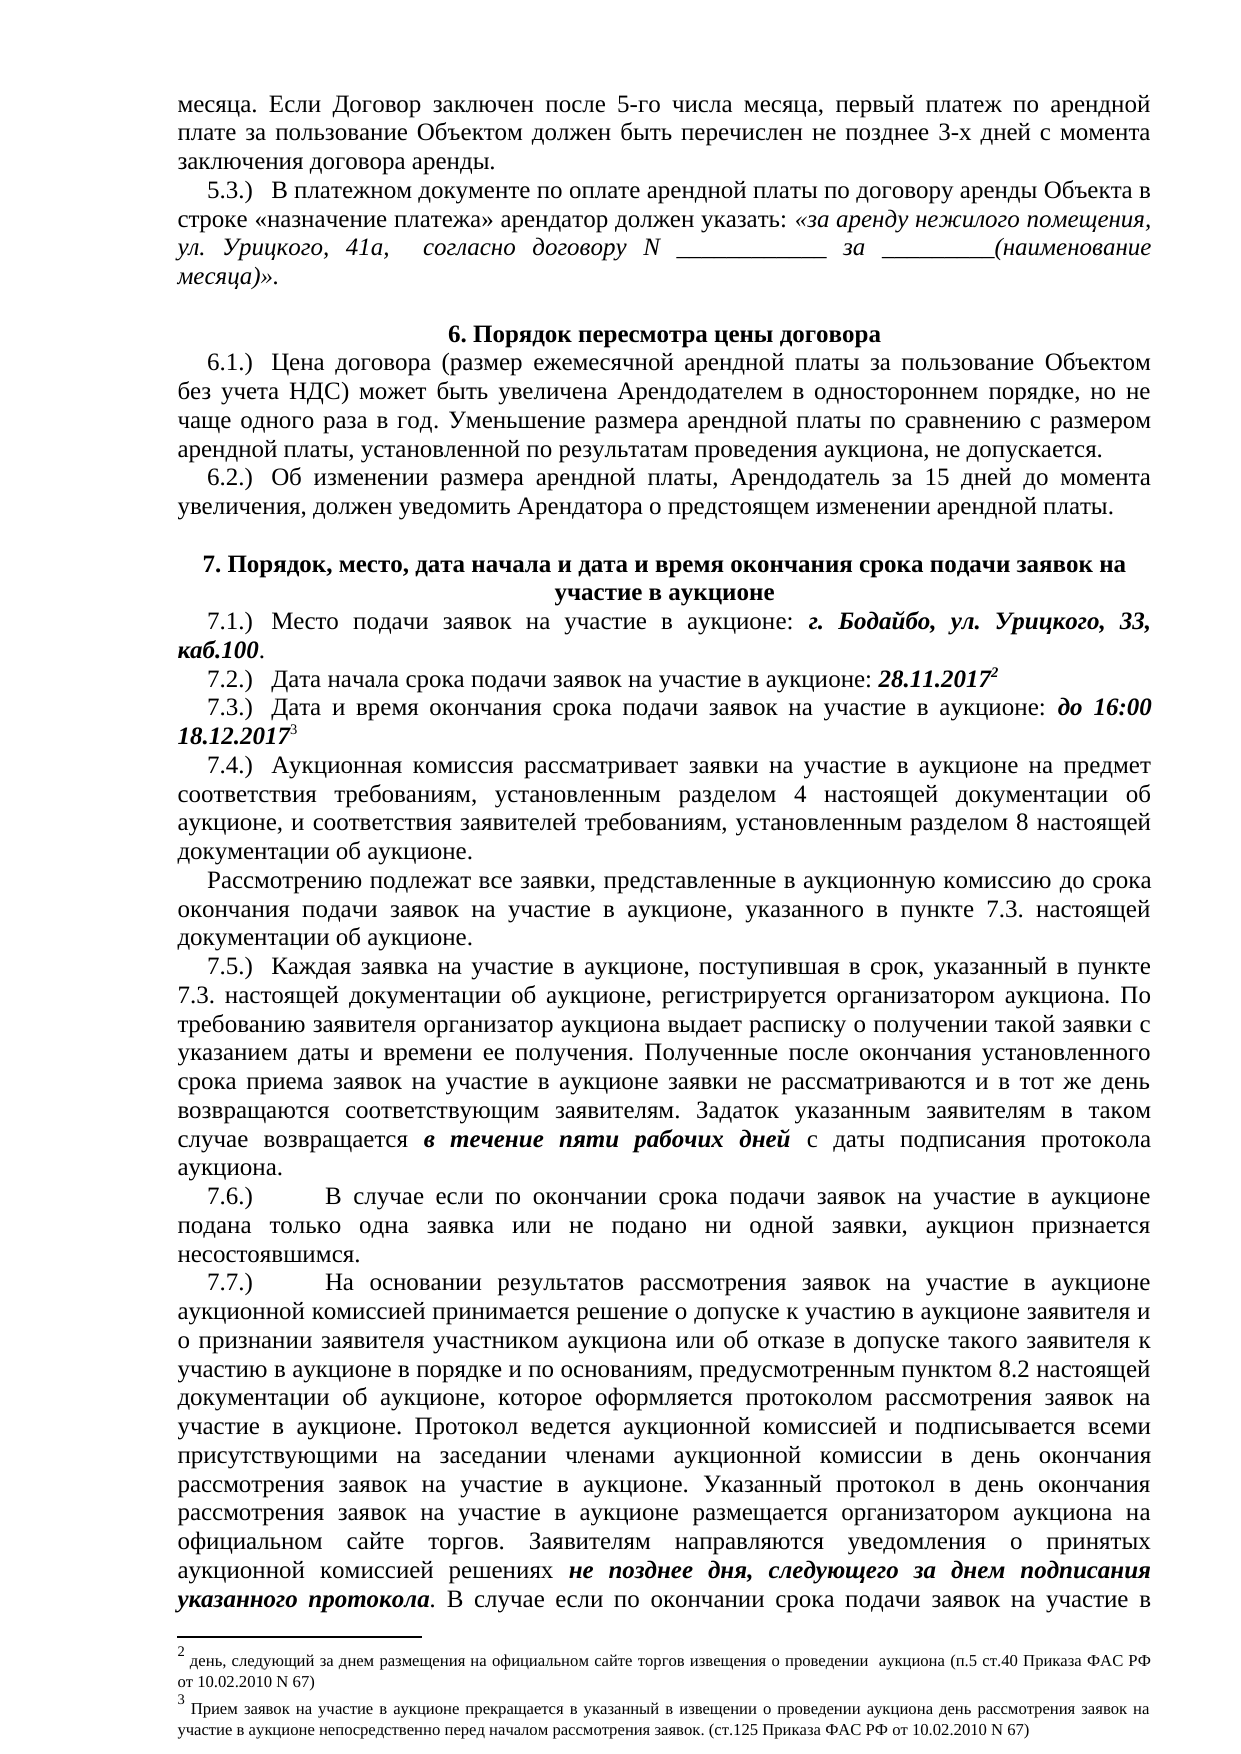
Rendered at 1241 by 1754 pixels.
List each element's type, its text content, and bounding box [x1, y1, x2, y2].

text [177, 1267, 1152, 1612]
text 6. Порядок пересмотра цены договора [177, 319, 1152, 347]
text 6.1.) Цена договора (размер ежемесячной арендной платы за пользование Объектом без учета НДС) может быть увеличена Арендодателем в одностороннем порядке, но не чаще одного раза в год. Уменьшение размера арендной платы по сравнению с размером арендной платы, установленной по результатам проведения аукциона, не допускается. [177, 347, 1152, 462]
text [177, 89, 1152, 175]
text 7.1.) Место подачи заявок на участие в аукционе: г. Бодайбо, ул. Урицкого, 33, каб.100. [177, 606, 1152, 664]
text Рассмотрению подлежат все заявки, представленные в аукционную комиссию до срока окончания подачи заявок на участие в аукционе, указанного в пункте 7.3. настоящей документации об аукционе. [177, 865, 1152, 951]
text 6.2.) Об изменении размера арендной платы, Арендодатель за 15 дней до момента увеличения, должен уведомить Арендатора о предстоящем изменении арендной платы. [177, 462, 1152, 520]
text 7.2.) Дата начала срока подачи заявок на участие в аукционе: 28.11.2017 [177, 664, 1152, 692]
text 7.6.) В случае если по окончании срока подачи заявок на участие в аукционе подана только одна заявка или не подано ни одной заявки, аукцион признается несостоявшимся. [177, 1181, 1152, 1267]
text 7.5.) Каждая заявка на участие в аукционе, поступившая в срок, указанный в пункте 7.3. настоящей документации об аукционе, регистрируется организатором аукциона. По требованию заявителя организатор аукциона выдает расписку о получении такой заявки с указанием даты и времени ее получения. Полученные после окончания установленного срока приема заявок на участие в аукционе заявки не рассматриваются и в тот же день возвращаются соответствующим заявителям. Задаток указанным заявителям в таком случае возвращается в течение пяти рабочих дней с даты подписания протокола аукциона. [177, 951, 1152, 1181]
text 5.3.) В платежном документе по оплате арендной платы по договору аренды Объекта в строке «назначение платежа» арендатор должен указать: «за аренду нежилого помещения, ул. Урицкого, 41а, согласно договору N ____________ за _________(наименование месяца)». [177, 175, 1152, 290]
text 7.4.) Аукционная комиссия рассматривает заявки на участие в аукционе на предмет соответствия требованиям, установленным разделом 4 настоящей документации об аукционе, и соответствия заявителей требованиям, установленным разделом 8 настоящей документации об аукционе. [177, 750, 1152, 865]
text 7. Порядок, место, дата начала и дата и время окончания срока подачи заявок на участие в аукционе [177, 549, 1152, 606]
text 7.3.) Дата и время окончания срока подачи заявок на участие в аукционе: до 16:00 18.12.2017 [177, 692, 1152, 750]
